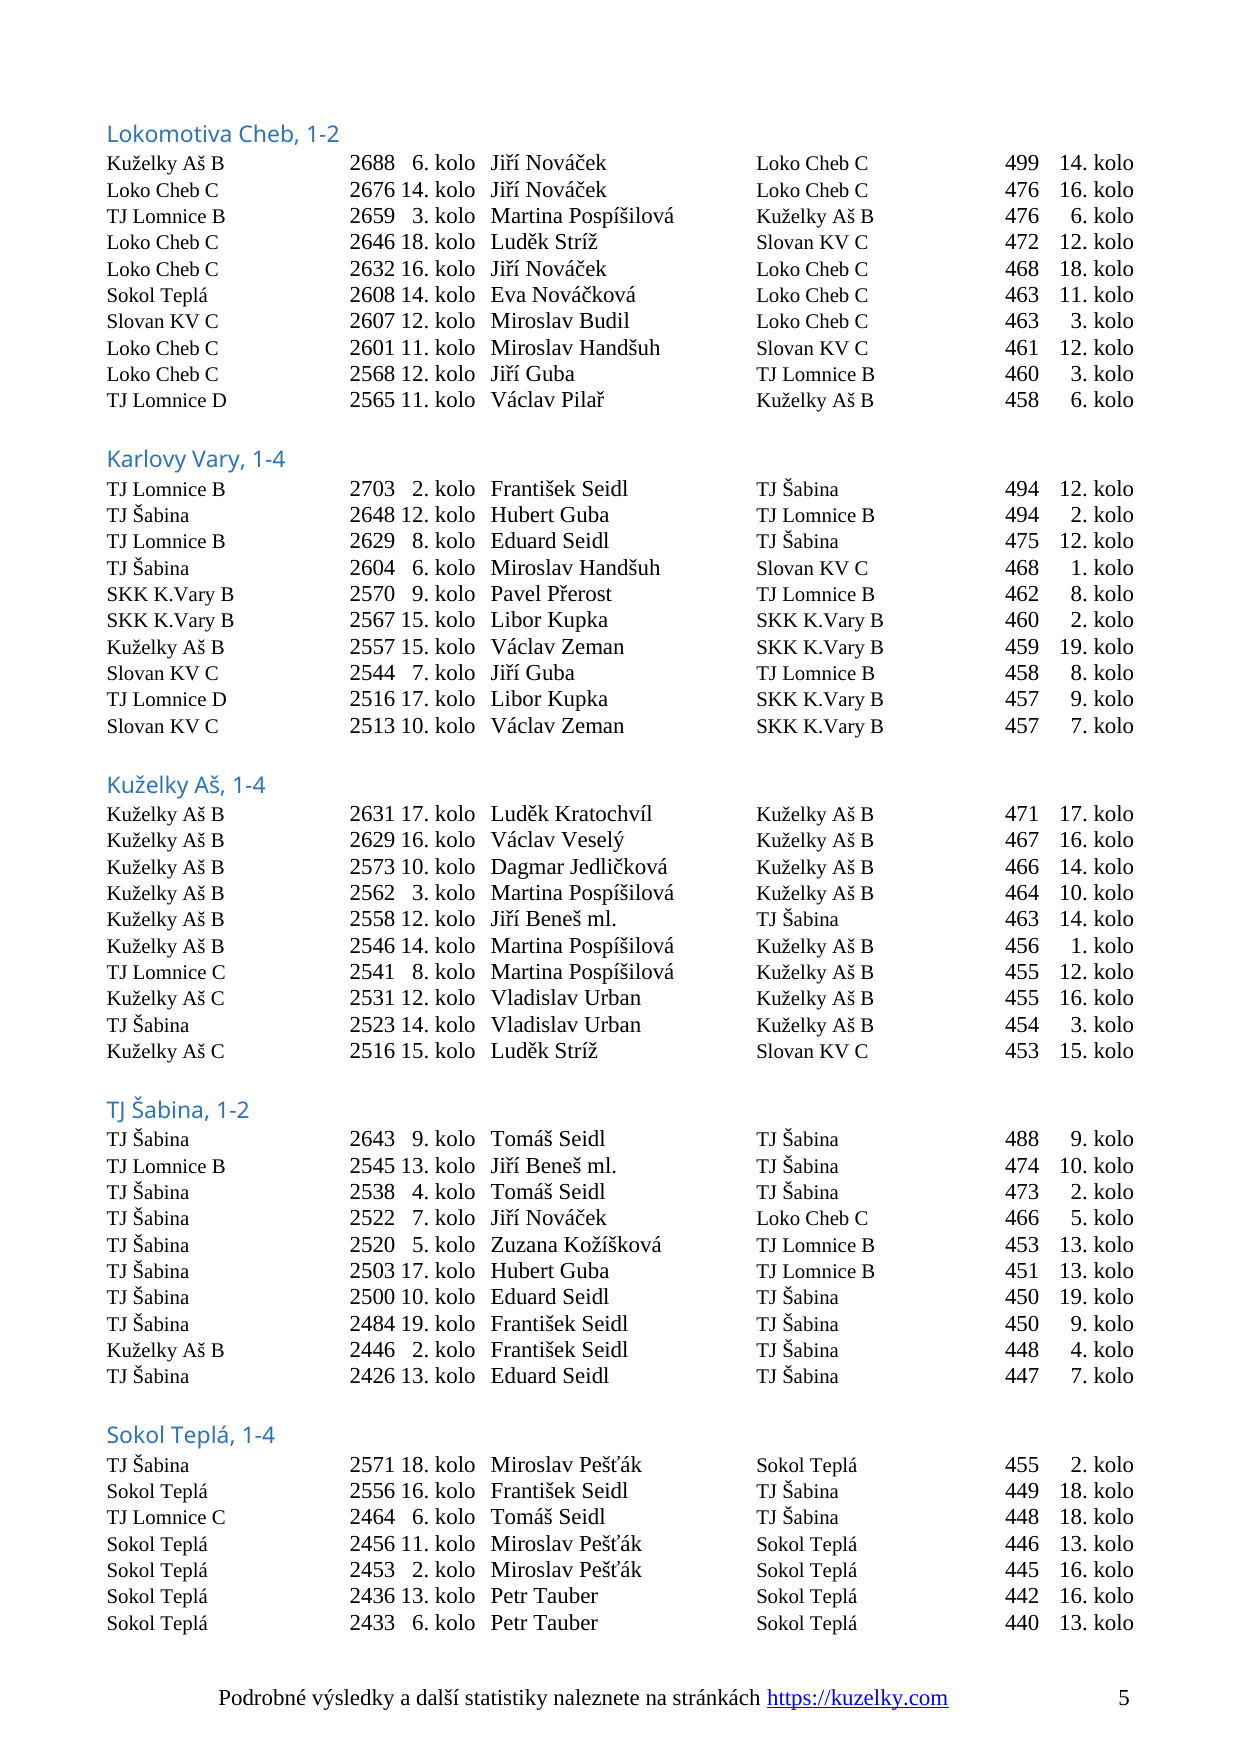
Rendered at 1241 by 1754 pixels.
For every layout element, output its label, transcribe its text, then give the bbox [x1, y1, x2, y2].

text TJ Šabina 2520 5. kolo Zuzana Kožíšková TJ Lomnice B 453 13. kolo [106, 1231, 1134, 1257]
text Sokol Teplá 2433 6. kolo Petr Tauber Sokol Teplá 440 13. kolo [106, 1609, 1134, 1635]
text Sokol Teplá 2608 14. kolo Eva Nováčková Loko Cheb C 463 11. kolo [106, 281, 1134, 307]
text TJ Šabina 2500 10. kolo Eduard Seidl TJ Šabina 450 19. kolo [106, 1283, 1134, 1310]
text Kuželky Aš C 2531 12. kolo Vladislav Urban Kuželky Aš B 455 16. kolo [106, 984, 1134, 1011]
text Loko Cheb C 2632 16. kolo Jiří Nováček Loko Cheb C 468 18. kolo [106, 255, 1134, 281]
text Kuželky Aš B 2557 15. kolo Václav Zeman SKK K.Vary B 459 19. kolo [106, 633, 1134, 659]
text SKK K.Vary B 2570 9. kolo Pavel Přerost TJ Lomnice B 462 8. kolo [106, 580, 1134, 606]
subtitle Karlovy Vary, 1-4 [106, 443, 1134, 475]
text Loko Cheb C 2646 18. kolo Luděk Stríž Slovan KV C 472 12. kolo [106, 228, 1134, 255]
subtitle Sokol Teplá, 1-4 [106, 1419, 1134, 1451]
text Slovan KV C 2513 10. kolo Václav Zeman SKK K.Vary B 457 7. kolo [106, 712, 1134, 738]
text TJ Lomnice B 2703 2. kolo František Seidl TJ Šabina 494 12. kolo [106, 475, 1134, 501]
subtitle Kuželky Aš, 1-4 [106, 769, 1134, 800]
text TJ Šabina 2522 7. kolo Jiří Nováček Loko Cheb C 466 5. kolo [106, 1204, 1134, 1231]
text Kuželky Aš B 2562 3. kolo Martina Pospíšilová Kuželky Aš B 464 10. kolo [106, 879, 1134, 905]
text Kuželky Aš B 2446 2. kolo František Seidl TJ Šabina 448 4. kolo [106, 1336, 1134, 1362]
text Loko Cheb C 2676 14. kolo Jiří Nováček Loko Cheb C 476 16. kolo [106, 176, 1134, 202]
text Kuželky Aš B 2631 17. kolo Luděk Kratochvíl Kuželky Aš B 471 17. kolo [106, 800, 1134, 826]
text Kuželky Aš C 2516 15. kolo Luděk Stríž Slovan KV C 453 15. kolo [106, 1037, 1134, 1063]
text Slovan KV C 2544 7. kolo Jiří Guba TJ Lomnice B 458 8. kolo [106, 659, 1134, 686]
text Sokol Teplá 2556 16. kolo František Seidl TJ Šabina 449 18. kolo [106, 1477, 1134, 1503]
text TJ Šabina 2648 12. kolo Hubert Guba TJ Lomnice B 494 2. kolo [106, 501, 1134, 527]
text TJ Šabina 2538 4. kolo Tomáš Seidl TJ Šabina 473 2. kolo [106, 1178, 1134, 1204]
text TJ Šabina 2426 13. kolo Eduard Seidl TJ Šabina 447 7. kolo [106, 1362, 1134, 1389]
text Slovan KV C 2607 12. kolo Miroslav Budil Loko Cheb C 463 3. kolo [106, 307, 1134, 334]
subtitle TJ Šabina, 1-2 [106, 1094, 1134, 1125]
text TJ Lomnice B 2659 3. kolo Martina Pospíšilová Kuželky Aš B 476 6. kolo [106, 202, 1134, 228]
text TJ Lomnice D 2565 11. kolo Václav Pilař Kuželky Aš B 458 6. kolo [106, 387, 1134, 413]
text Kuželky Aš B 2558 12. kolo Jiří Beneš ml. TJ Šabina 463 14. kolo [106, 905, 1134, 932]
text SKK K.Vary B 2567 15. kolo Libor Kupka SKK K.Vary B 460 2. kolo [106, 606, 1134, 633]
text TJ Šabina 2643 9. kolo Tomáš Seidl TJ Šabina 488 9. kolo [106, 1125, 1134, 1152]
text Sokol Teplá 2453 2. kolo Miroslav Pešťák Sokol Teplá 445 16. kolo [106, 1556, 1134, 1582]
text TJ Šabina 2523 14. kolo Vladislav Urban Kuželky Aš B 454 3. kolo [106, 1011, 1134, 1037]
text Sokol Teplá 2456 11. kolo Miroslav Pešťák Sokol Teplá 446 13. kolo [106, 1530, 1134, 1556]
text TJ Lomnice C 2541 8. kolo Martina Pospíšilová Kuželky Aš B 455 12. kolo [106, 958, 1134, 984]
text TJ Šabina 2484 19. kolo František Seidl TJ Šabina 450 9. kolo [106, 1310, 1134, 1336]
text TJ Lomnice C 2464 6. kolo Tomáš Seidl TJ Šabina 448 18. kolo [106, 1503, 1134, 1530]
text TJ Lomnice B 2545 13. kolo Jiří Beneš ml. TJ Šabina 474 10. kolo [106, 1152, 1134, 1178]
text TJ Šabina 2604 6. kolo Miroslav Handšuh Slovan KV C 468 1. kolo [106, 554, 1134, 580]
text Loko Cheb C 2601 11. kolo Miroslav Handšuh Slovan KV C 461 12. kolo [106, 334, 1134, 360]
text TJ Šabina 2571 18. kolo Miroslav Pešťák Sokol Teplá 455 2. kolo [106, 1451, 1134, 1477]
text TJ Lomnice D 2516 17. kolo Libor Kupka SKK K.Vary B 457 9. kolo [106, 686, 1134, 712]
subtitle Lokomotiva Cheb, 1-2 [106, 118, 1134, 149]
text TJ Lomnice B 2629 8. kolo Eduard Seidl TJ Šabina 475 12. kolo [106, 527, 1134, 554]
text Kuželky Aš B 2629 16. kolo Václav Veselý Kuželky Aš B 467 16. kolo [106, 826, 1134, 853]
text TJ Šabina 2503 17. kolo Hubert Guba TJ Lomnice B 451 13. kolo [106, 1257, 1134, 1283]
text Kuželky Aš B 2688 6. kolo Jiří Nováček Loko Cheb C 499 14. kolo [106, 149, 1134, 176]
text Loko Cheb C 2568 12. kolo Jiří Guba TJ Lomnice B 460 3. kolo [106, 360, 1134, 387]
text Kuželky Aš B 2546 14. kolo Martina Pospíšilová Kuželky Aš B 456 1. kolo [106, 932, 1134, 958]
text Sokol Teplá 2436 13. kolo Petr Tauber Sokol Teplá 442 16. kolo [106, 1582, 1134, 1609]
text Kuželky Aš B 2573 10. kolo Dagmar Jedličková Kuželky Aš B 466 14. kolo [106, 853, 1134, 879]
